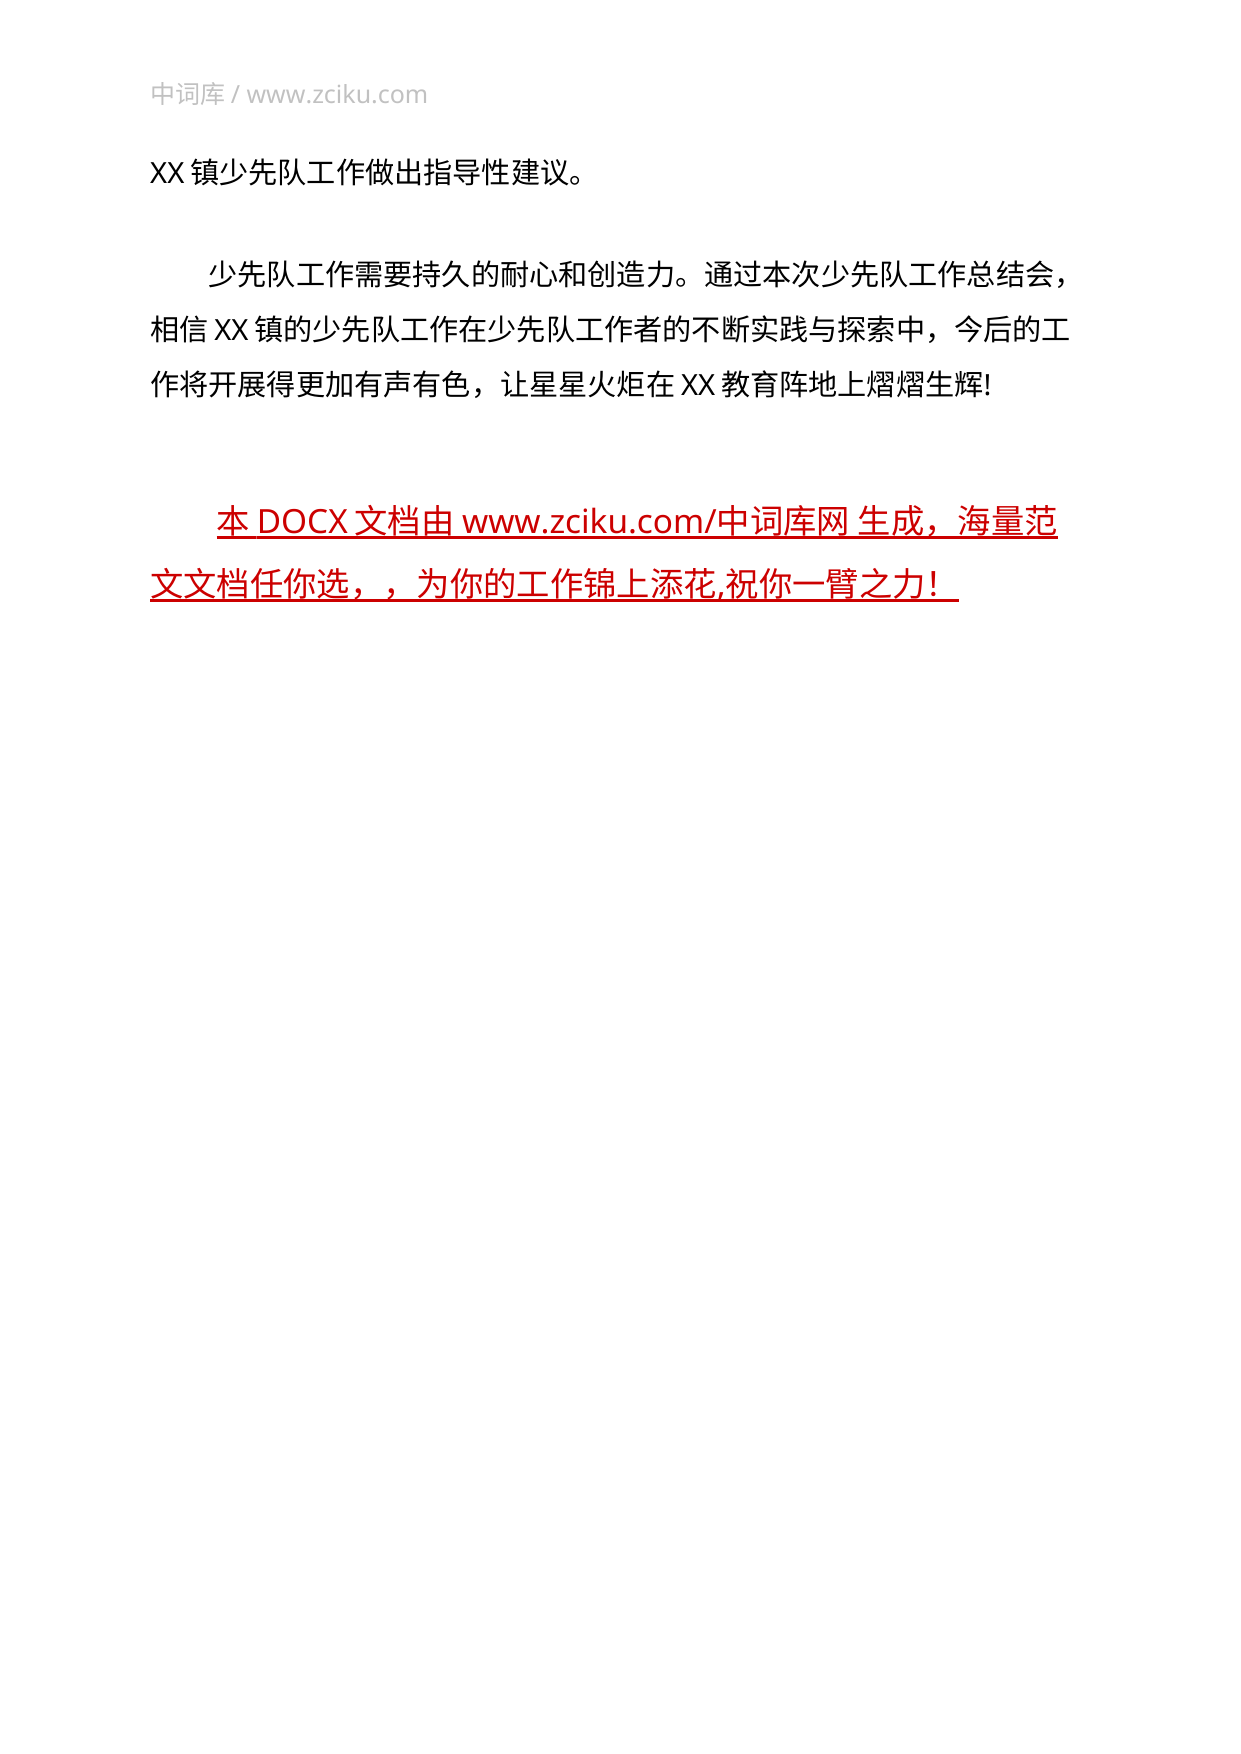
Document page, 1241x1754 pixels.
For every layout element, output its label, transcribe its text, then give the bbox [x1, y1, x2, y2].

text 本DOCX文档由 www.zciku.com/中词库网 生成，海量范文文档任你选，，为你的工作锦上添花,祝你一臂之力！ [150, 495, 1090, 606]
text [150, 150, 1090, 192]
text 少先队工作需要持久的耐心和创造力。通过本次少先队工作总结会，相信XX镇的少先队工作在少先队工作者的不断实践与探索中，今后的工作将开展得更加有声有色，让星星火炬在XX教育阵地上熠熠生辉! [150, 252, 1090, 404]
